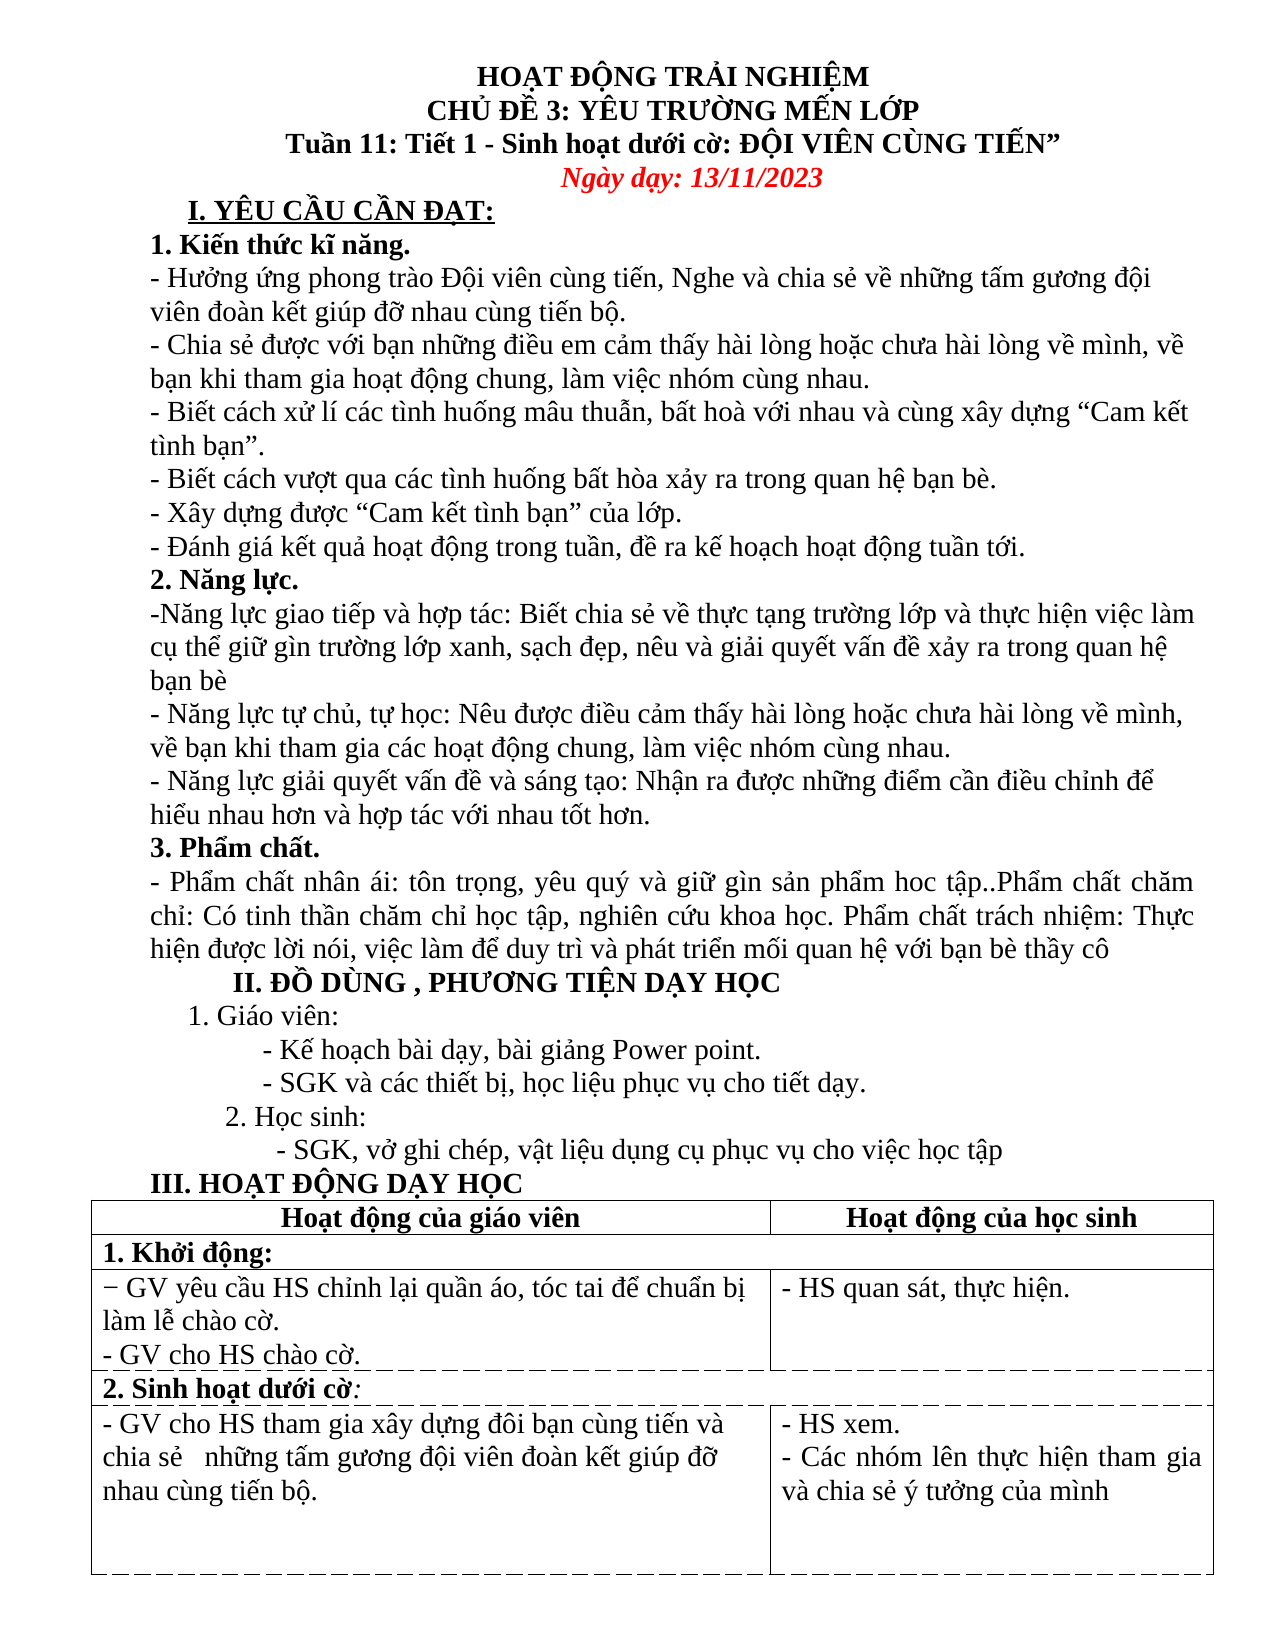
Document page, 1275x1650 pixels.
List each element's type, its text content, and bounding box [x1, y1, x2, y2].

text Tuần 11: Tiết 1 - Sinh hoạt dưới cờ: ĐỘI VIÊN CÙNG TIẾN” [150, 126, 1196, 160]
text - Xây dựng được “Cam kết tình bạn” của lớp. [150, 495, 1196, 529]
table_cell 1. Khởi động: [92, 1235, 1213, 1269]
text - Kế hoạch bài dạy, bài giảng Power point. [262, 1032, 1196, 1065]
text -Năng lực giao tiếp và hợp tác: Biết chia sẻ về thực tạng trường lớp và thực hiện việc làm cụ thể giữ gìn trường lớp xanh, sạch đẹp, nêu và giải quyết vấn đề xảy ra trong quan hệ bạn bè [150, 596, 1196, 696]
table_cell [771, 1405, 1213, 1574]
table_header Hoạt động của giáo viên [92, 1201, 770, 1234]
text - SGK, vở ghi chép, vật liệu dụng cụ phục vụ cho việc học tập [239, 1132, 1196, 1166]
text 1. Giáo viên: [150, 998, 1196, 1032]
text HOẠT ĐỘNG TRẢI NGHIỆM [150, 59, 1196, 93]
text 1. Kiến thức kĩ năng. [150, 227, 1196, 260]
text - Hưởng ứng phong trào Đội viên cùng tiến, Nghe và chia sẻ về những tấm gương đội viên đoàn kết giúp đỡ nhau cùng tiến bộ. [150, 260, 1196, 327]
table_cell − GV yêu cầu HS chỉnh lại quần áo, tóc tai để chuẩn bị làm lễ chào cờ. - GV cho HS chào cờ. [92, 1270, 770, 1370]
text - Biết cách vượt qua các tình huống bất hòa xảy ra trong quan hệ bạn bè. [150, 462, 1196, 495]
text 3. Phẩm chất. [150, 831, 1196, 864]
table_cell 2. Sinh hoạt dưới cờ: [92, 1370, 1213, 1405]
text - Đánh giá kết quả hoạt động trong tuần, đề ra kế hoạch hoạt động tuần tới. [150, 529, 1196, 562]
text CHỦ ĐỀ 3: YÊU TRƯỜNG MẾN LỚP [150, 93, 1196, 126]
table_header Hoạt động của học sinh [771, 1201, 1213, 1234]
text - SGK và các thiết bị, học liệu phục vụ cho tiết dạy. [262, 1065, 1196, 1099]
text 2. Năng lực. [150, 562, 1196, 596]
text - Phẩm chất nhân ái: tôn trọng, yêu quý và giữ gìn sản phẩm hoc tập..Phẩm chất chăm chỉ: Có tinh thần chăm chỉ học tập, nghiên cứu khoa học. Phẩm chất trách nhiệm: Thực hiện được lời nói, việc làm để duy trì và phát triển mối quan hệ với bạn bè thầy cô [150, 864, 1196, 965]
text - Biết cách xử lí các tình huống mâu thuẫn, bất hoà với nhau và cùng xây dựng “Cam kết tình bạn”. [150, 394, 1196, 462]
text II. ĐỒ DÙNG , PHƯƠNG TIỆN DẠY HỌC [150, 965, 1196, 998]
text - Năng lực giải quyết vấn đề và sáng tạo: Nhận ra được những điểm cần điều chỉnh để hiểu nhau hơn và hợp tác với nhau tốt hơn. [150, 763, 1196, 831]
text - Chia sẻ được với bạn những điều em cảm thấy hài lòng hoặc chưa hài lòng về mình, về bạn khi tham gia hoạt động chung, làm việc nhóm cùng nhau. [150, 327, 1196, 394]
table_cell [92, 1405, 770, 1574]
text 2. Học sinh: [150, 1099, 1196, 1132]
text I. YÊU CẦU CẦN ĐẠT: [150, 193, 1196, 227]
table_cell - HS quan sát, thực hiện. [771, 1270, 1213, 1370]
text Ngày dạy: 13/11/2023 [150, 160, 1196, 193]
text III. HOẠT ĐỘNG DẠY HỌC [150, 1166, 1196, 1199]
text - Năng lực tự chủ, tự học: Nêu được điều cảm thấy hài lòng hoặc chưa hài lòng về mình, về bạn khi tham gia các hoạt động chung, làm việc nhóm cùng nhau. [150, 696, 1196, 763]
